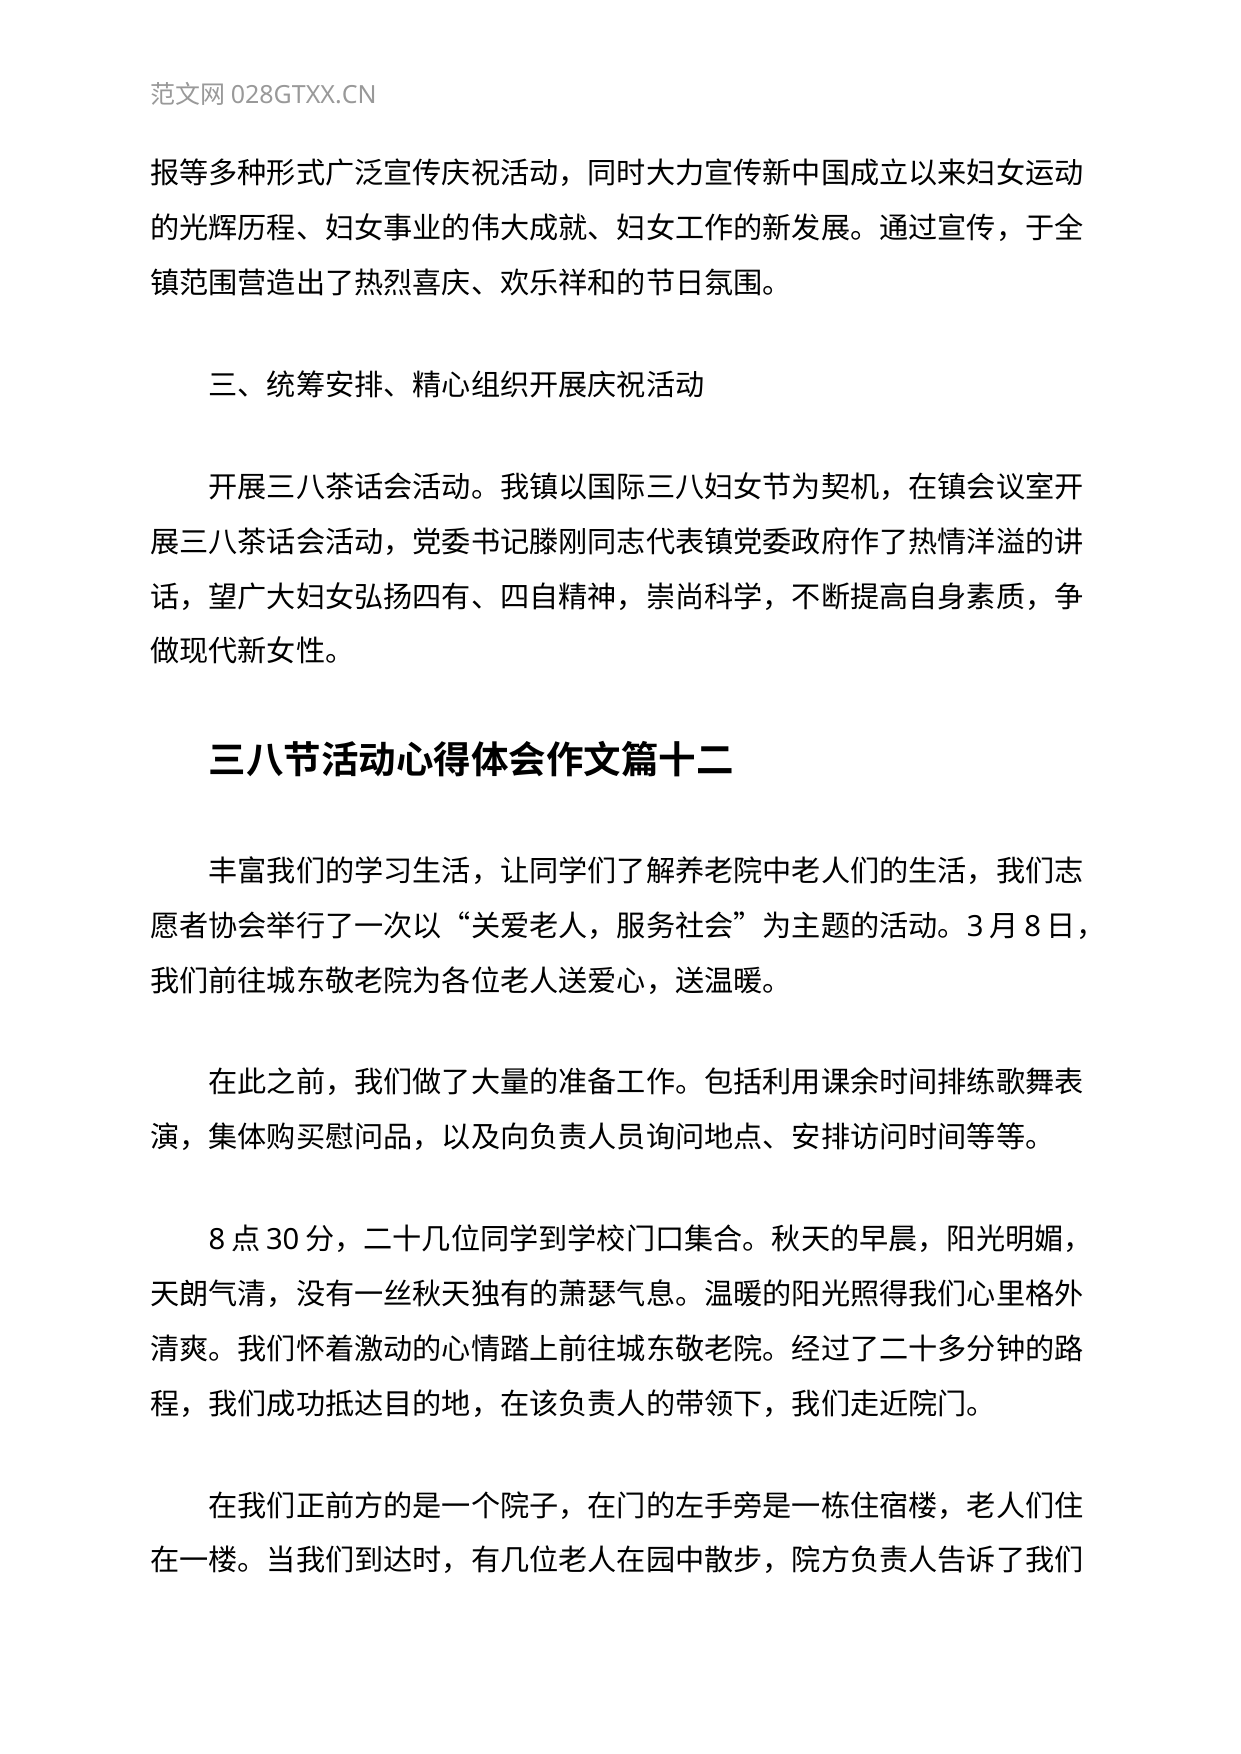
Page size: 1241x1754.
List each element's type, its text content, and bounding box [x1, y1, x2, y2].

text 丰富我们的学习生活，让同学们了解养老院中老人们的生活，我们志愿者协会举行了一次以“关爱老人，服务社会”为主题的活动。3月8日，我们前往城东敬老院为各位老人送爱心，送温暖。 [150, 847, 1090, 999]
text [150, 1482, 1090, 1579]
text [150, 150, 1090, 302]
text 8点30分，二十几位同学到学校门口集合。秋天的早晨，阳光明媚，天朗气清，没有一丝秋天独有的萧瑟气息。温暖的阳光照得我们心里格外清爽。我们怀着激动的心情踏上前往城东敬老院。经过了二十多分钟的路程，我们成功抵达目的地，在该负责人的带领下，我们走近院门。 [150, 1216, 1090, 1423]
text 开展三八茶话会活动。我镇以国际三八妇女节为契机，在镇会议室开展三八茶话会活动，党委书记滕刚同志代表镇党委政府作了热情洋溢的讲话，望广大妇女弘扬四有、四自精神，崇尚科学，不断提高自身素质，争做现代新女性。 [150, 463, 1090, 670]
text 三、统筹安排、精心组织开展庆祝活动 [150, 362, 1090, 404]
text 三八节活动心得体会作文篇十二 [150, 730, 1090, 784]
text 在此之前，我们做了大量的准备工作。包括利用课余时间排练歌舞表演，集体购买慰问品，以及向负责人员询问地点、安排访问时间等等。 [150, 1059, 1090, 1156]
